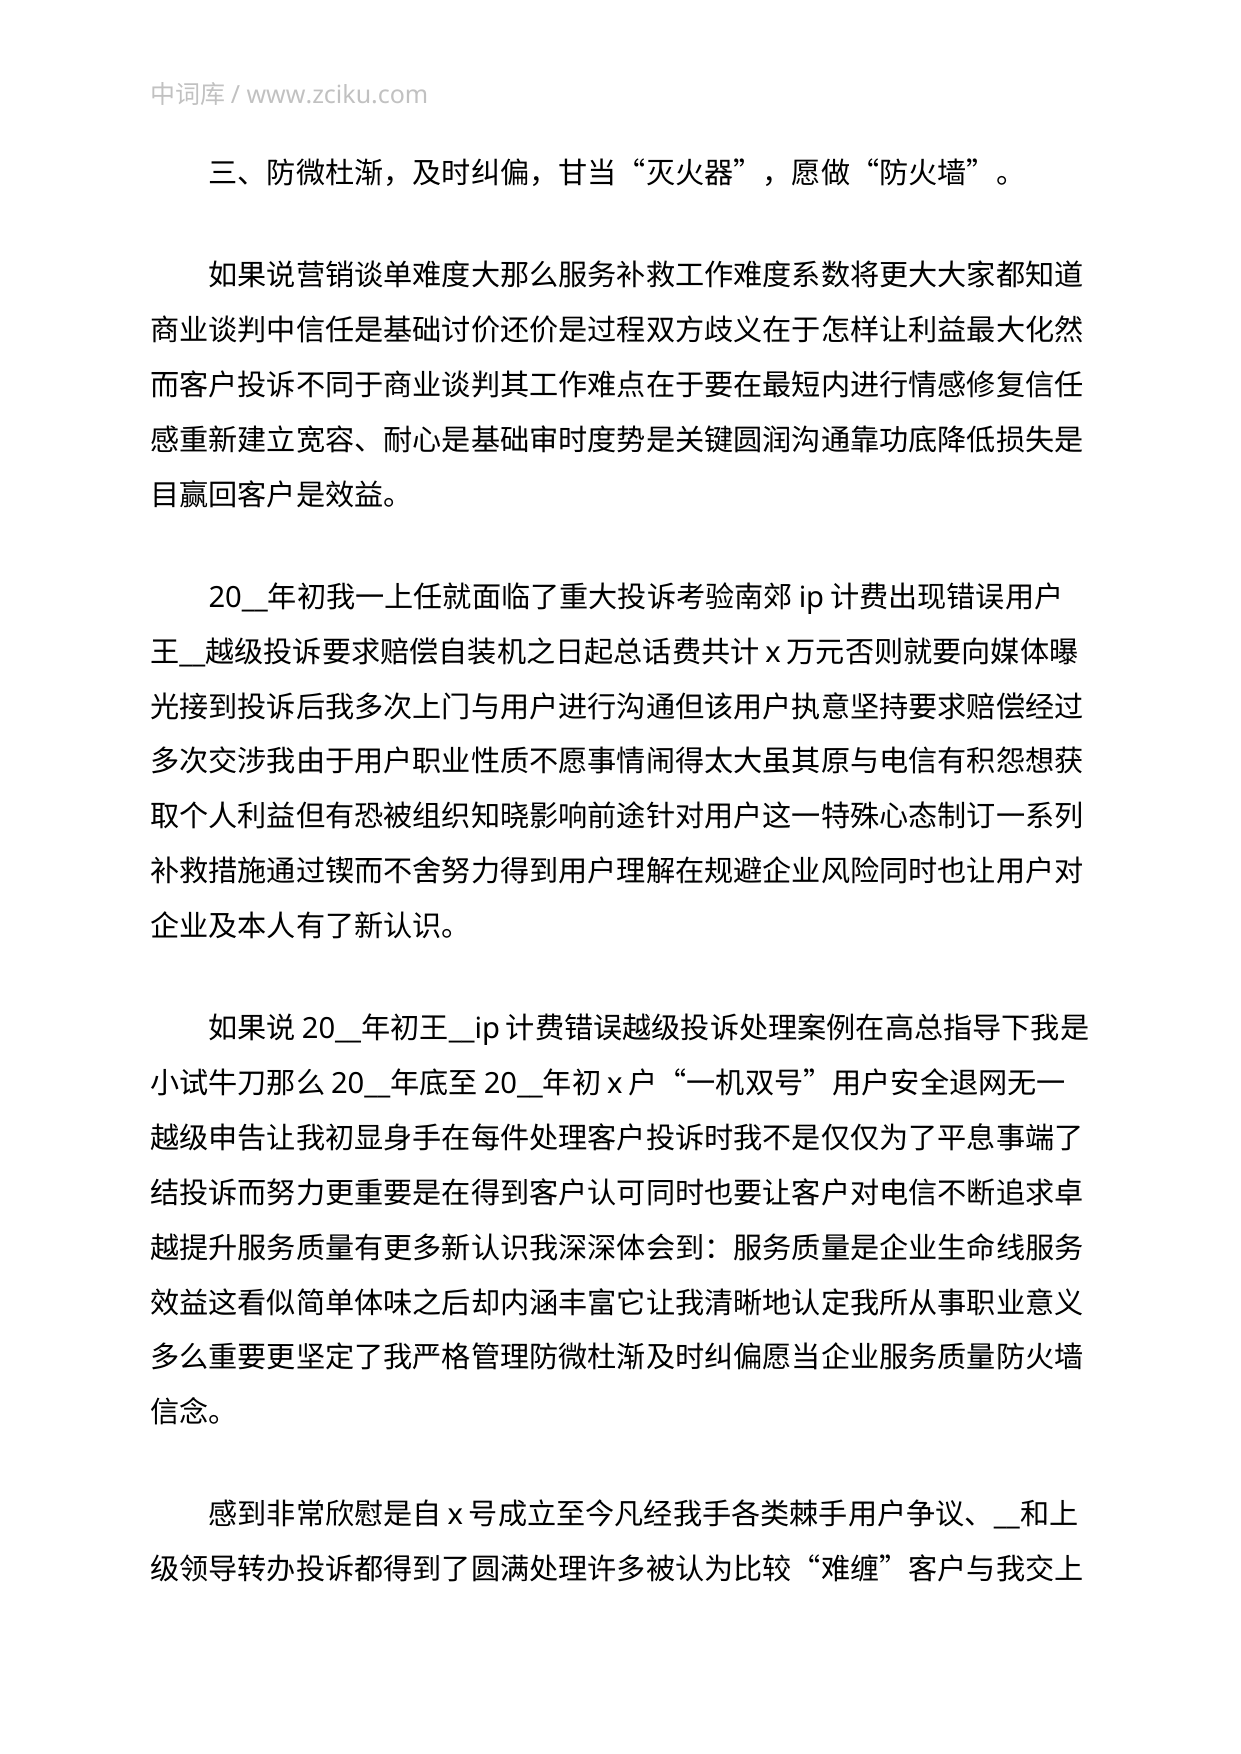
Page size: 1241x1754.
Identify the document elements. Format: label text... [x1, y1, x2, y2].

text 20__年初我一上任就面临了重大投诉考验南郊ip计费出现错误用户王__越级投诉要求赔偿自装机之日起总话费共计x万元否则就要向媒体曝光接到投诉后我多次上门与用户进行沟通但该用户执意坚持要求赔偿经过多次交涉我由于用户职业性质不愿事情闹得太大虽其原与电信有积怨想获取个人利益但有恐被组织知晓影响前途针对用户这一特殊心态制订一系列补救措施通过锲而不舍努力得到用户理解在规避企业风险同时也让用户对企业及本人有了新认识。 [150, 573, 1090, 945]
text 如果说营销谈单难度大那么服务补救工作难度系数将更大大家都知道商业谈判中信任是基础讨价还价是过程双方歧义在于怎样让利益最大化然而客户投诉不同于商业谈判其工作难点在于要在最短内进行情感修复信任感重新建立宽容、耐心是基础审时度势是关键圆润沟通靠功底降低损失是目赢回客户是效益。 [150, 252, 1090, 514]
text 三、防微杜渐，及时纠偏，甘当“灭火器”，愿做“防火墙”。 [150, 150, 1090, 192]
text 如果说20__年初王__ip计费错误越级投诉处理案例在高总指导下我是小试牛刀那么20__年底至20__年初x户“一机双号”用户安全退网无一越级申告让我初显身手在每件处理客户投诉时我不是仅仅为了平息事端了结投诉而努力更重要是在得到客户认可同时也要让客户对电信不断追求卓越提升服务质量有更多新认识我深深体会到：服务质量是企业生命线服务效益这看似简单体味之后却内涵丰富它让我清晰地认定我所从事职业意义多么重要更坚定了我严格管理防微杜渐及时纠偏愿当企业服务质量防火墙信念。 [150, 1004, 1090, 1431]
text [150, 1491, 1090, 1588]
